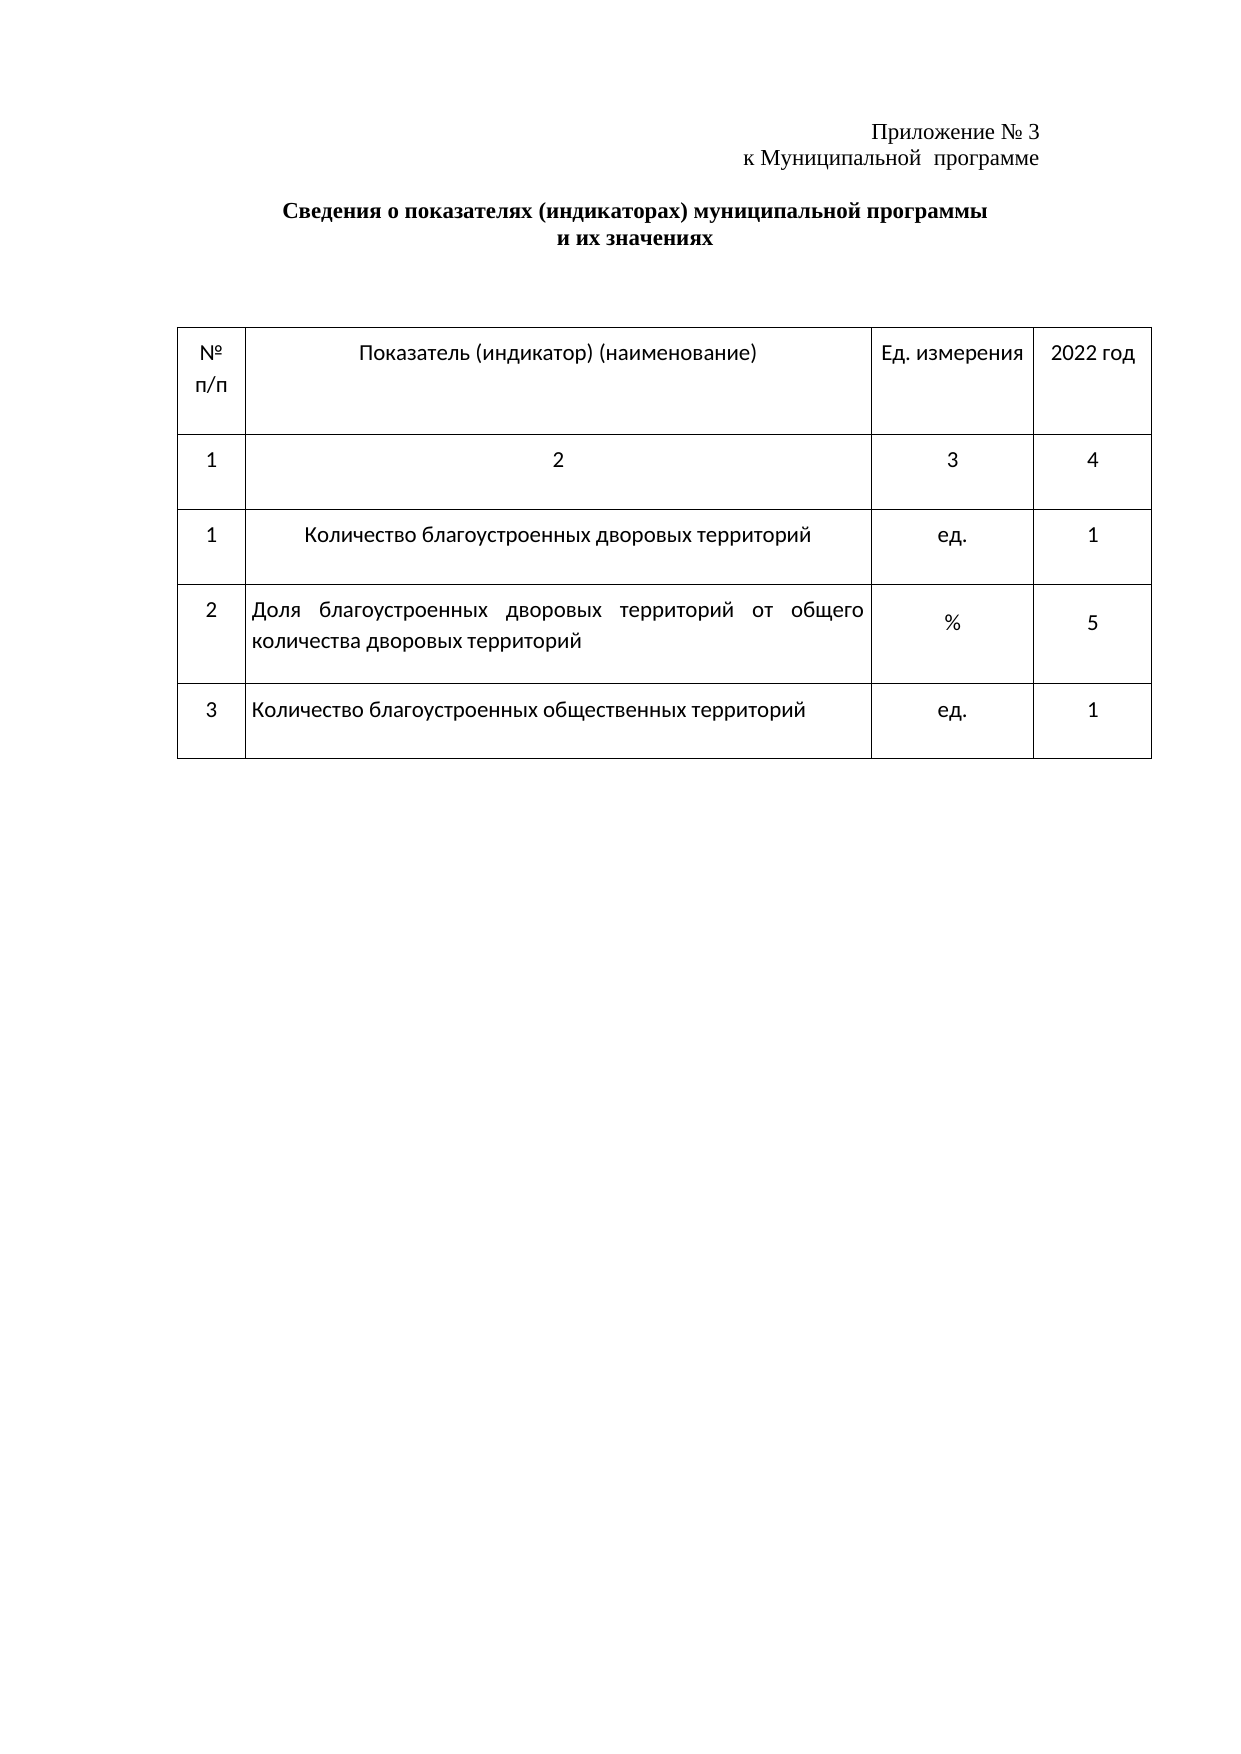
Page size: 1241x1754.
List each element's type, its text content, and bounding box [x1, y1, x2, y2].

table_cell 1 [1034, 684, 1151, 758]
table_cell Доля благоустроенных дворовых территорий от общего количества дворовых территорий [246, 585, 871, 683]
table_cell 2 [178, 585, 245, 683]
table_cell % [872, 585, 1033, 683]
table_cell 5 [1034, 585, 1151, 683]
table_cell ед. [872, 510, 1033, 584]
table_header Ед. измерения [872, 328, 1033, 434]
text и их значениях [177, 223, 1093, 250]
text к Муниципальной программе [177, 144, 1093, 171]
table_cell Количество благоустроенных дворовых территорий [246, 510, 871, 584]
text Сведения о показателях (индикаторах) муниципальной программы [177, 197, 1093, 223]
text Приложение № 3 [177, 118, 1093, 144]
table_cell 3 [872, 435, 1033, 509]
table_cell 1 [1034, 510, 1151, 584]
table_cell 4 [1034, 435, 1151, 509]
table_header № п/п [178, 328, 245, 434]
table_cell 3 [178, 684, 245, 758]
table_cell Количество благоустроенных общественных территорий [246, 684, 871, 758]
table_cell ед. [872, 684, 1033, 758]
table_header 2022 год [1034, 328, 1151, 434]
table_cell 1 [178, 435, 245, 509]
table_header Показатель (индикатор) (наименование) [246, 328, 871, 434]
table_cell 1 [178, 510, 245, 584]
table_cell 2 [246, 435, 871, 509]
